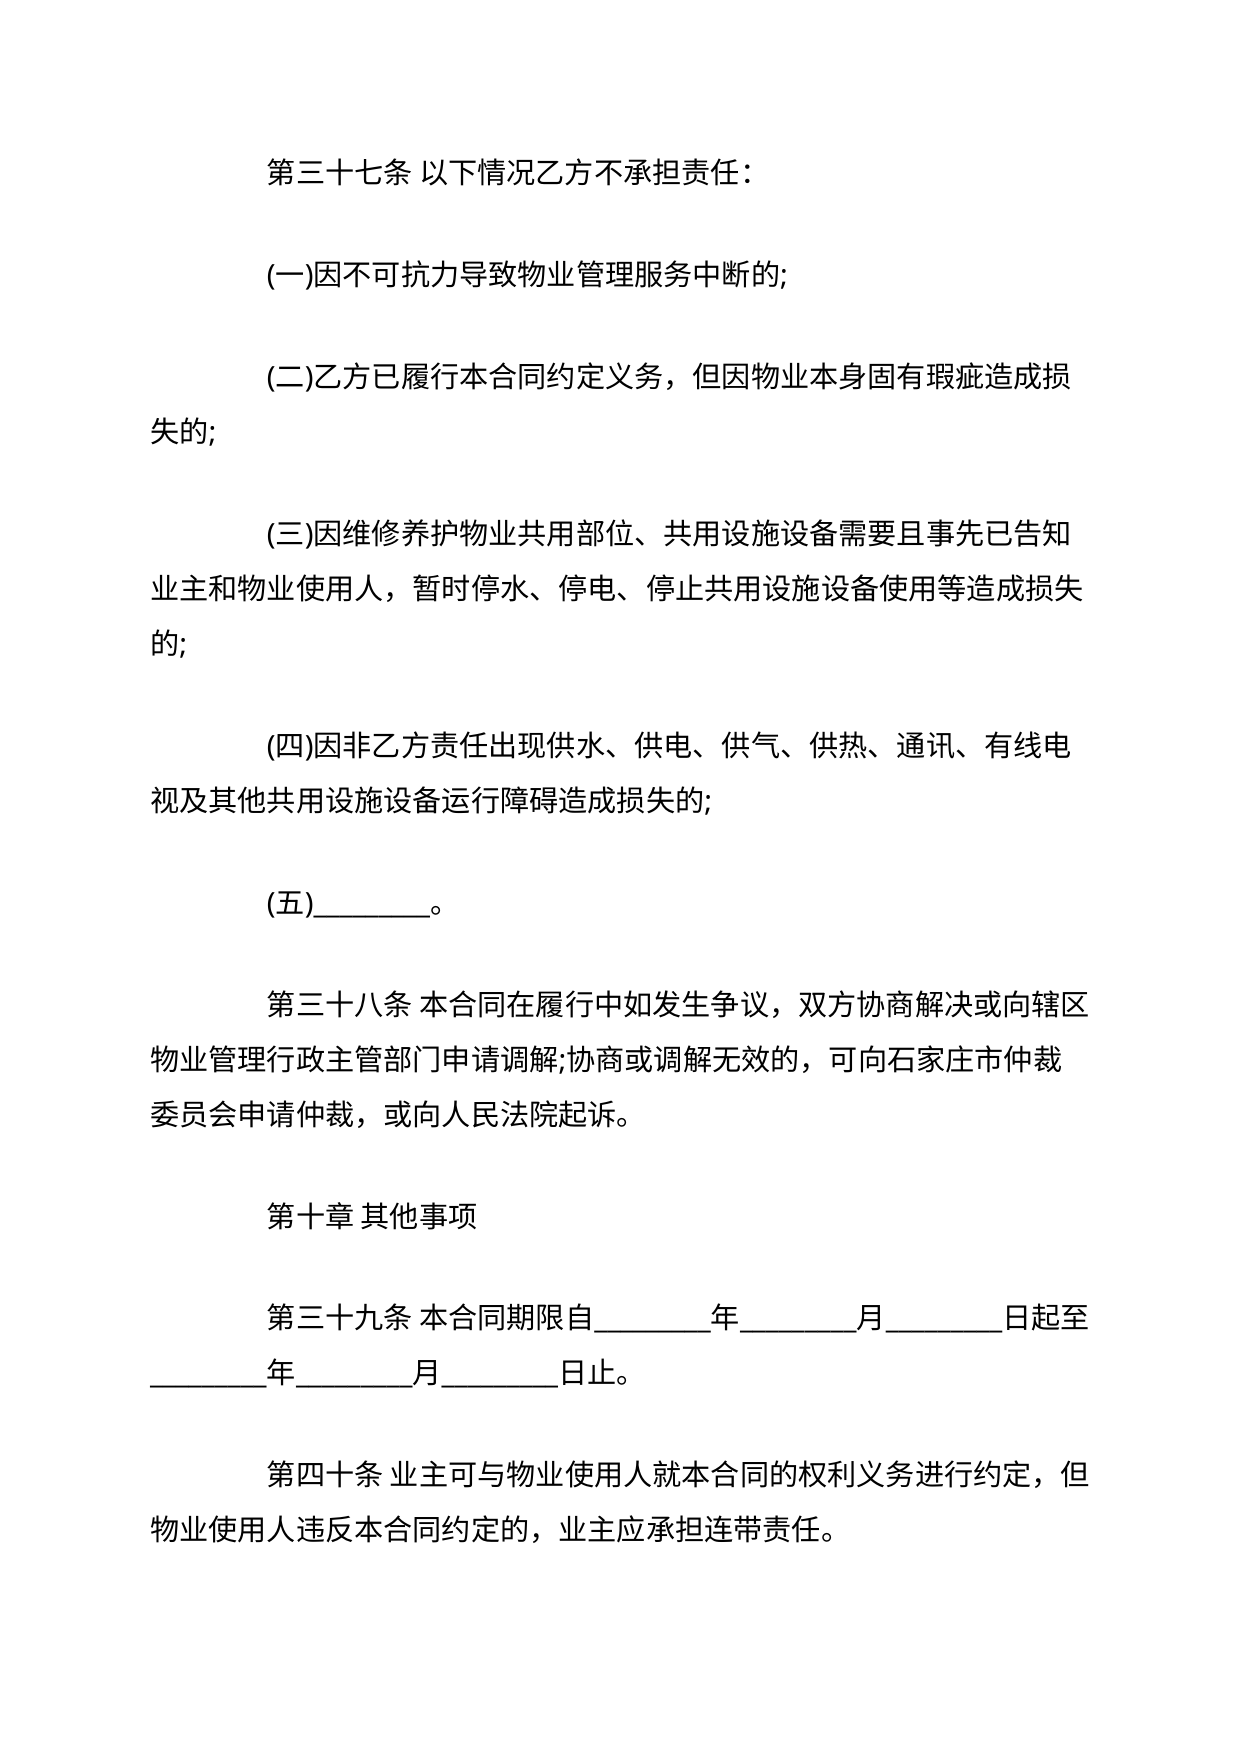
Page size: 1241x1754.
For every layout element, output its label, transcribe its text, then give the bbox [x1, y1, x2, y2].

text (二)乙方已履行本合同约定义务，但因物业本身固有瑕疵造成损失的; [150, 354, 1090, 451]
text 第三十九条 本合同期限自_________年_________月_________日起至_________年_________月_________日止。 [150, 1295, 1090, 1392]
text 第三十七条 以下情况乙方不承担责任： [150, 150, 1090, 192]
text (一)因不可抗力导致物业管理服务中断的; [150, 252, 1090, 294]
text (五)_________。 [150, 879, 1090, 922]
text (四)因非乙方责任出现供水、供电、供气、供热、通讯、有线电视及其他共用设施设备运行障碍造成损失的; [150, 723, 1090, 820]
text 第三十八条 本合同在履行中如发生争议，双方协商解决或向辖区物业管理行政主管部门申请调解;协商或调解无效的，可向石家庄市仲裁委员会申请仲裁，或向人民法院起诉。 [150, 982, 1090, 1134]
text 第十章 其他事项 [150, 1193, 1090, 1236]
text (三)因维修养护物业共用部位、共用设施设备需要且事先已告知业主和物业使用人，暂时停水、停电、停止共用设施设备使用等造成损失的; [150, 511, 1090, 663]
text 第四十条 业主可与物业使用人就本合同的权利义务进行约定，但物业使用人违反本合同约定的，业主应承担连带责任。 [150, 1452, 1090, 1549]
